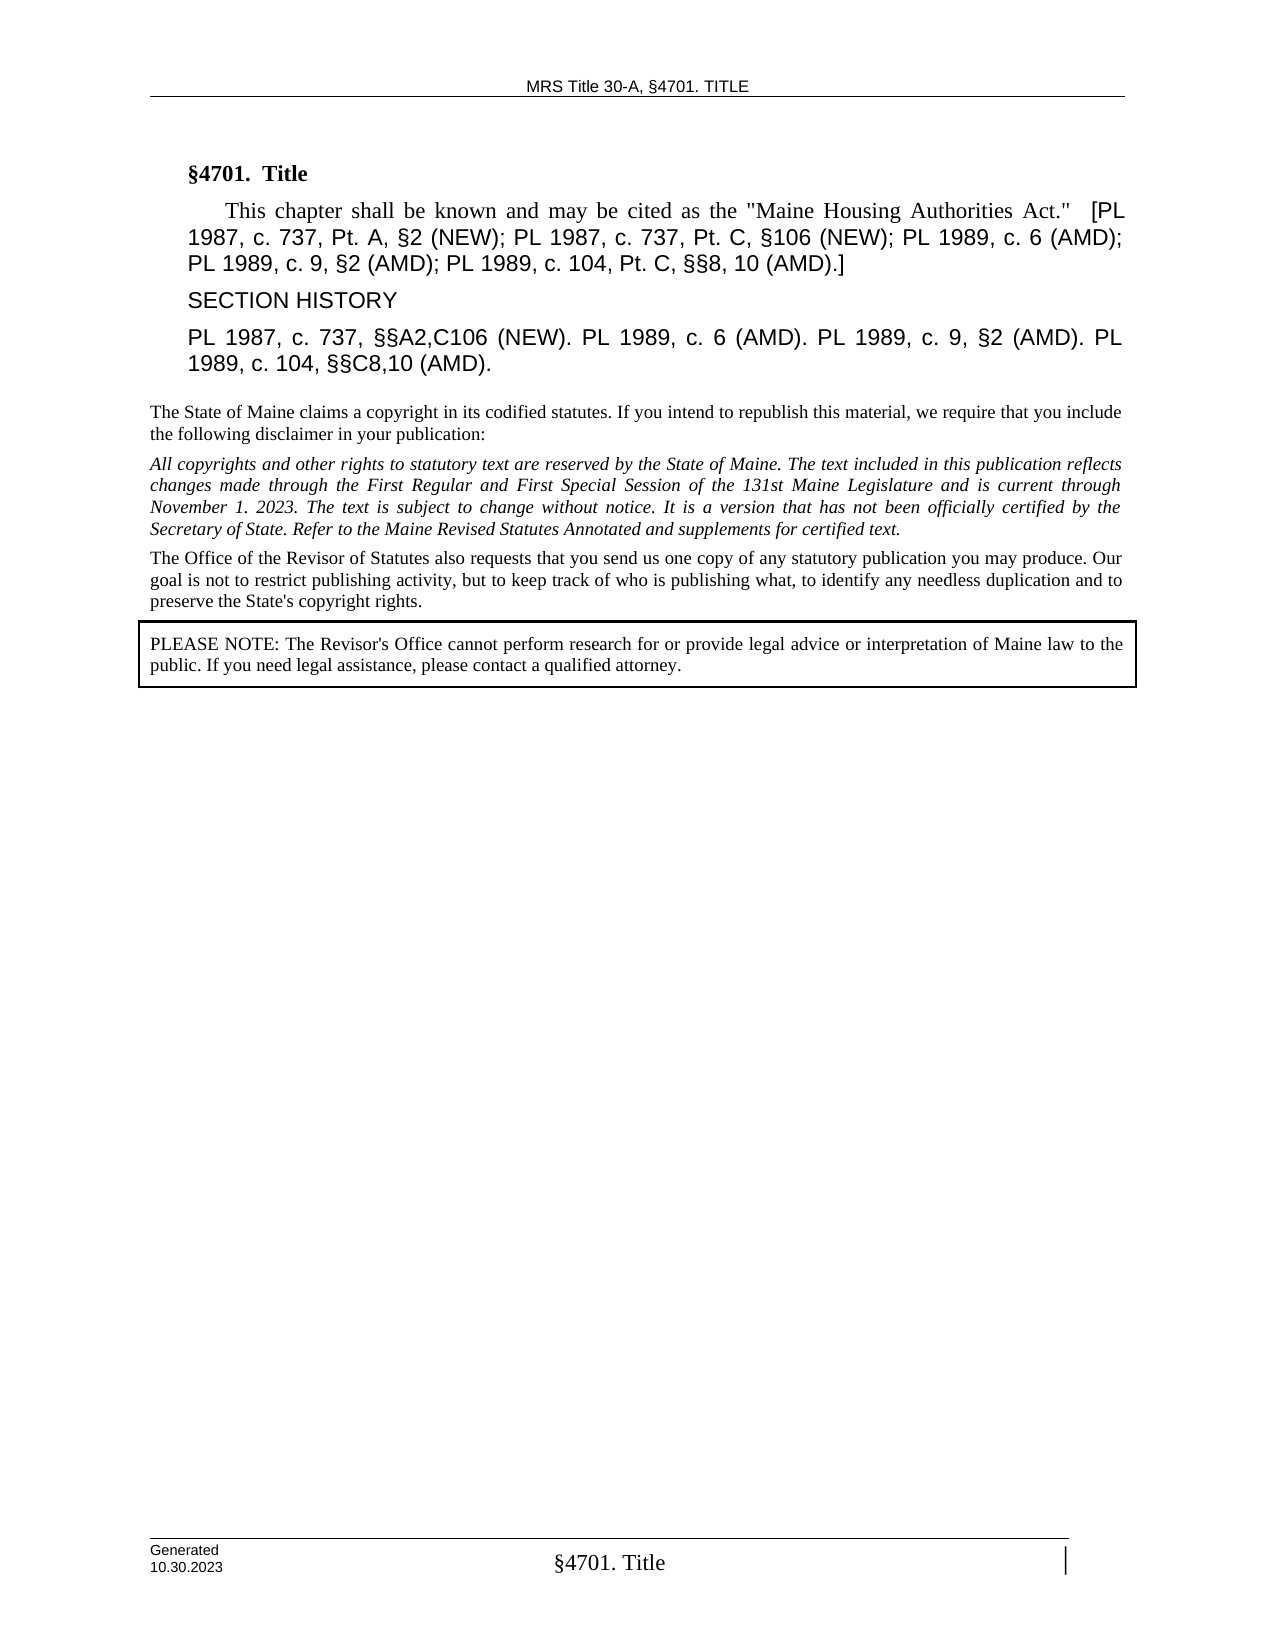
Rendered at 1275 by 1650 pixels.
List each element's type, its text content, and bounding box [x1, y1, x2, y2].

text The State of Maine claims a copyright in its codified statutes. If you intend to republish this material, we require that you include the following disclaimer in your publication: [150, 401, 1125, 444]
text §4701. Title [187, 160, 1125, 187]
text All copyrights and other rights to statutory text are reserved by the State of Maine. The text included in this publication reflects changes made through the First Regular and First Special Session of the 131st Maine Legislature and is current through November 1. 2023 . The text is subject to change without notice. It is a version that has not been officially certified by the Secretary of State. Refer to the Maine Revised Statutes Annotated and supplements for certified text. [150, 453, 1125, 539]
text PLEASE NOTE: The Revisor's Office cannot perform research for or provide legal advice or interpretation of Maine law to the public. If you need legal assistance, please contact a qualified attorney. [140, 623, 1135, 686]
text This chapter shall be known and may be cited as the "Maine Housing Authorities Act." [PL 1987, c. 737, Pt. A, §2 (NEW); PL 1987, c. 737, Pt. C, §106 (NEW); PL 1989, c. 6 (AMD); PL 1989, c. 9, §2 (AMD); PL 1989, c. 104, Pt. C, §§8, 10 (AMD).] [187, 197, 1125, 276]
text SECTION HISTORY [187, 287, 1125, 313]
text The Office of the Revisor of Statutes also requests that you send us one copy of any statutory publication you may produce. Our goal is not to restrict publishing activity, but to keep track of who is publishing what, to identify any needless duplication and to preserve the State's copyright rights. [150, 547, 1125, 612]
text PL 1987, c. 737, §§A2,C106 (NEW). PL 1989, c. 6 (AMD). PL 1989, c. 9, §2 (AMD). PL 1989, c. 104, §§C8,10 (AMD). [187, 323, 1125, 376]
